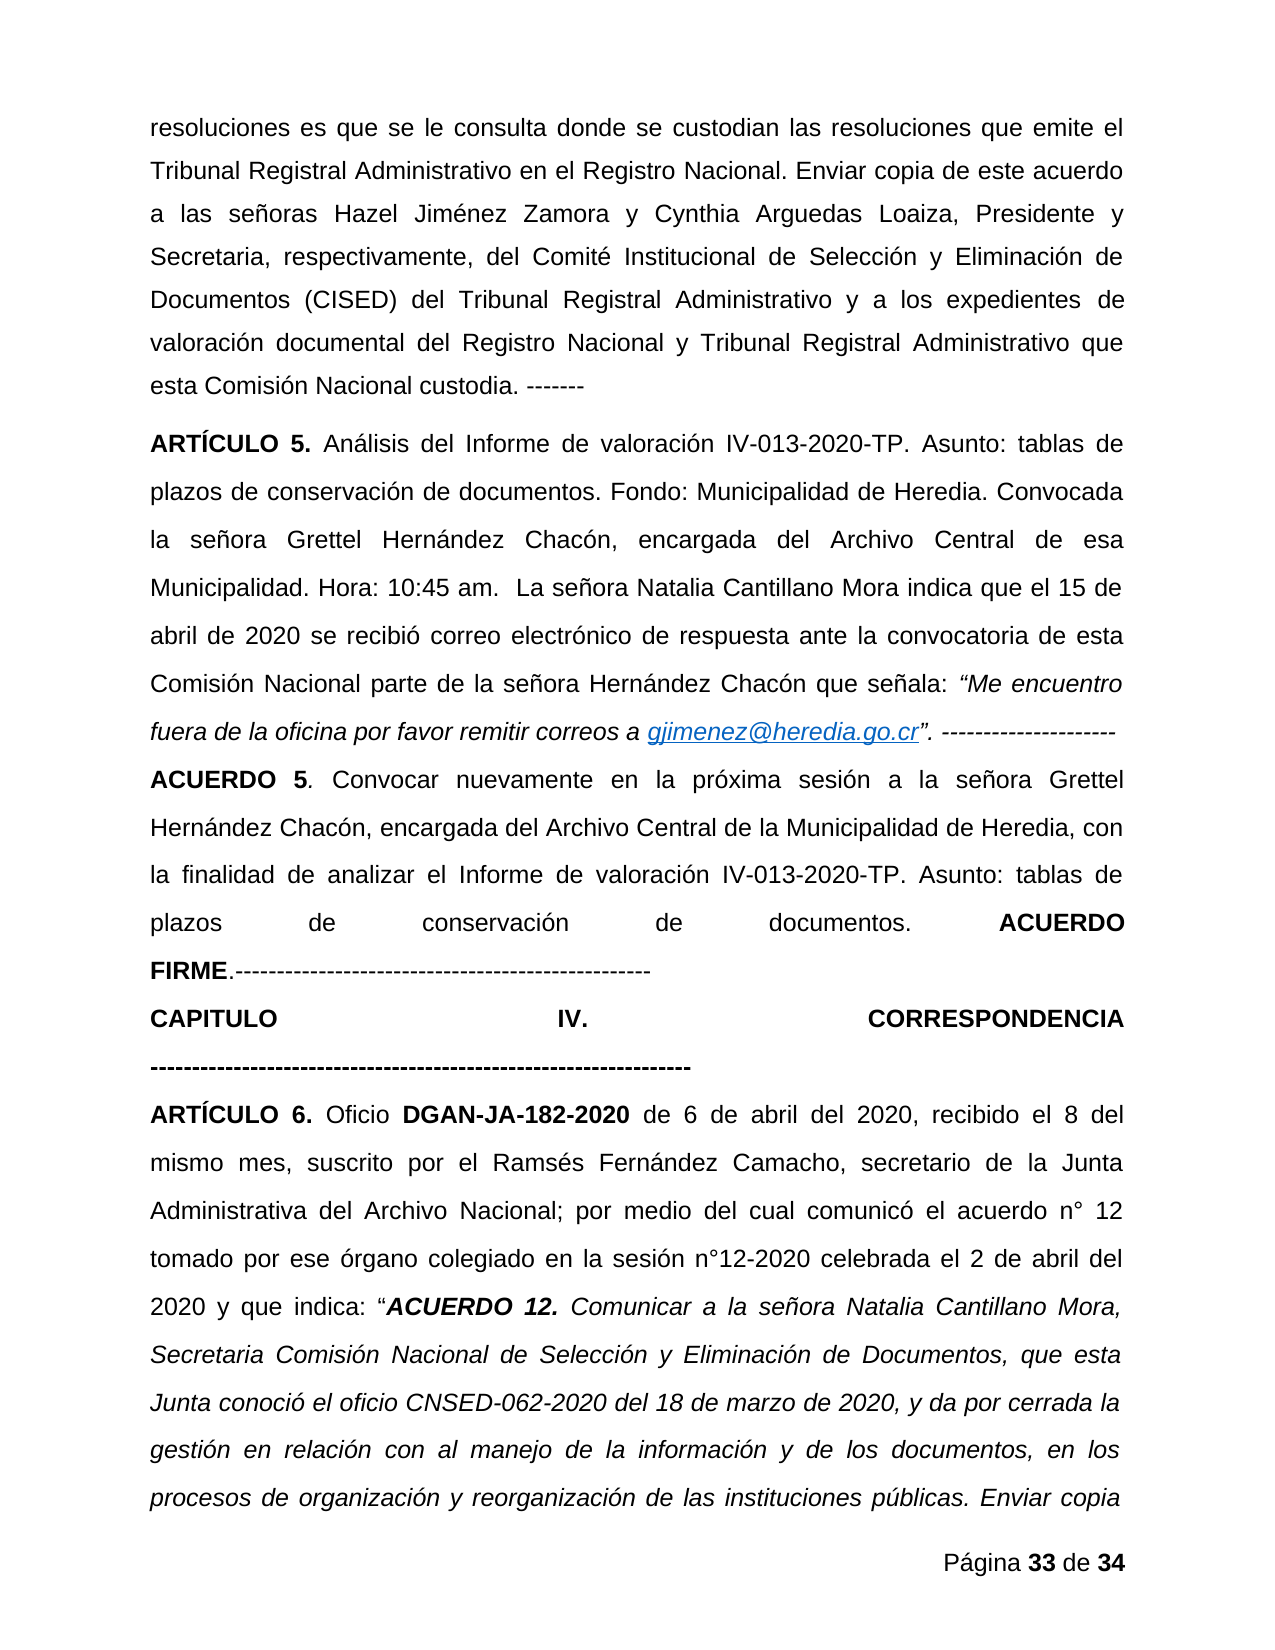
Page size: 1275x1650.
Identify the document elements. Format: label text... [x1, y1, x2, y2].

text ACUERDO 5. Convocar nuevamente en la próxima sesión a la señora Grettel Hernández Chacón, encargada del Archivo Central de la Municipalidad de Heredia, con la finalidad de analizar el Informe de valoración IV-013-2020-TP. Asunto: tablas de plazos de conservación de documentos. ACUERDO FIRME.-------------------------------------------------- [150, 750, 1125, 989]
text ARTÍCULO 5. Análisis del Informe de valoración IV-013-2020-TP. Asunto: tablas de plazos de conservación de documentos. Fondo: Municipalidad de Heredia. Convocada la señora Grettel Hernández Chacón, encargada del Archivo Central de esa Municipalidad. Hora: 10:45 am. La señora Natalia Cantillano Mora indica que el 15 de abril de 2020 se recibió correo electrónico de respuesta ante la convocatoria de esta Comisión Nacional parte de la señora Hernández Chacón que señala: “Me encuentro fuera de la oficina por favor remitir correos a gjimenez@heredia.go.cr”. --------------------- [150, 414, 1125, 750]
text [150, 112, 1125, 242]
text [150, 1085, 1125, 1516]
text CAPITULO IV. CORRESPONDENCIA ----------------------------------------------------------------- [150, 989, 1125, 1085]
